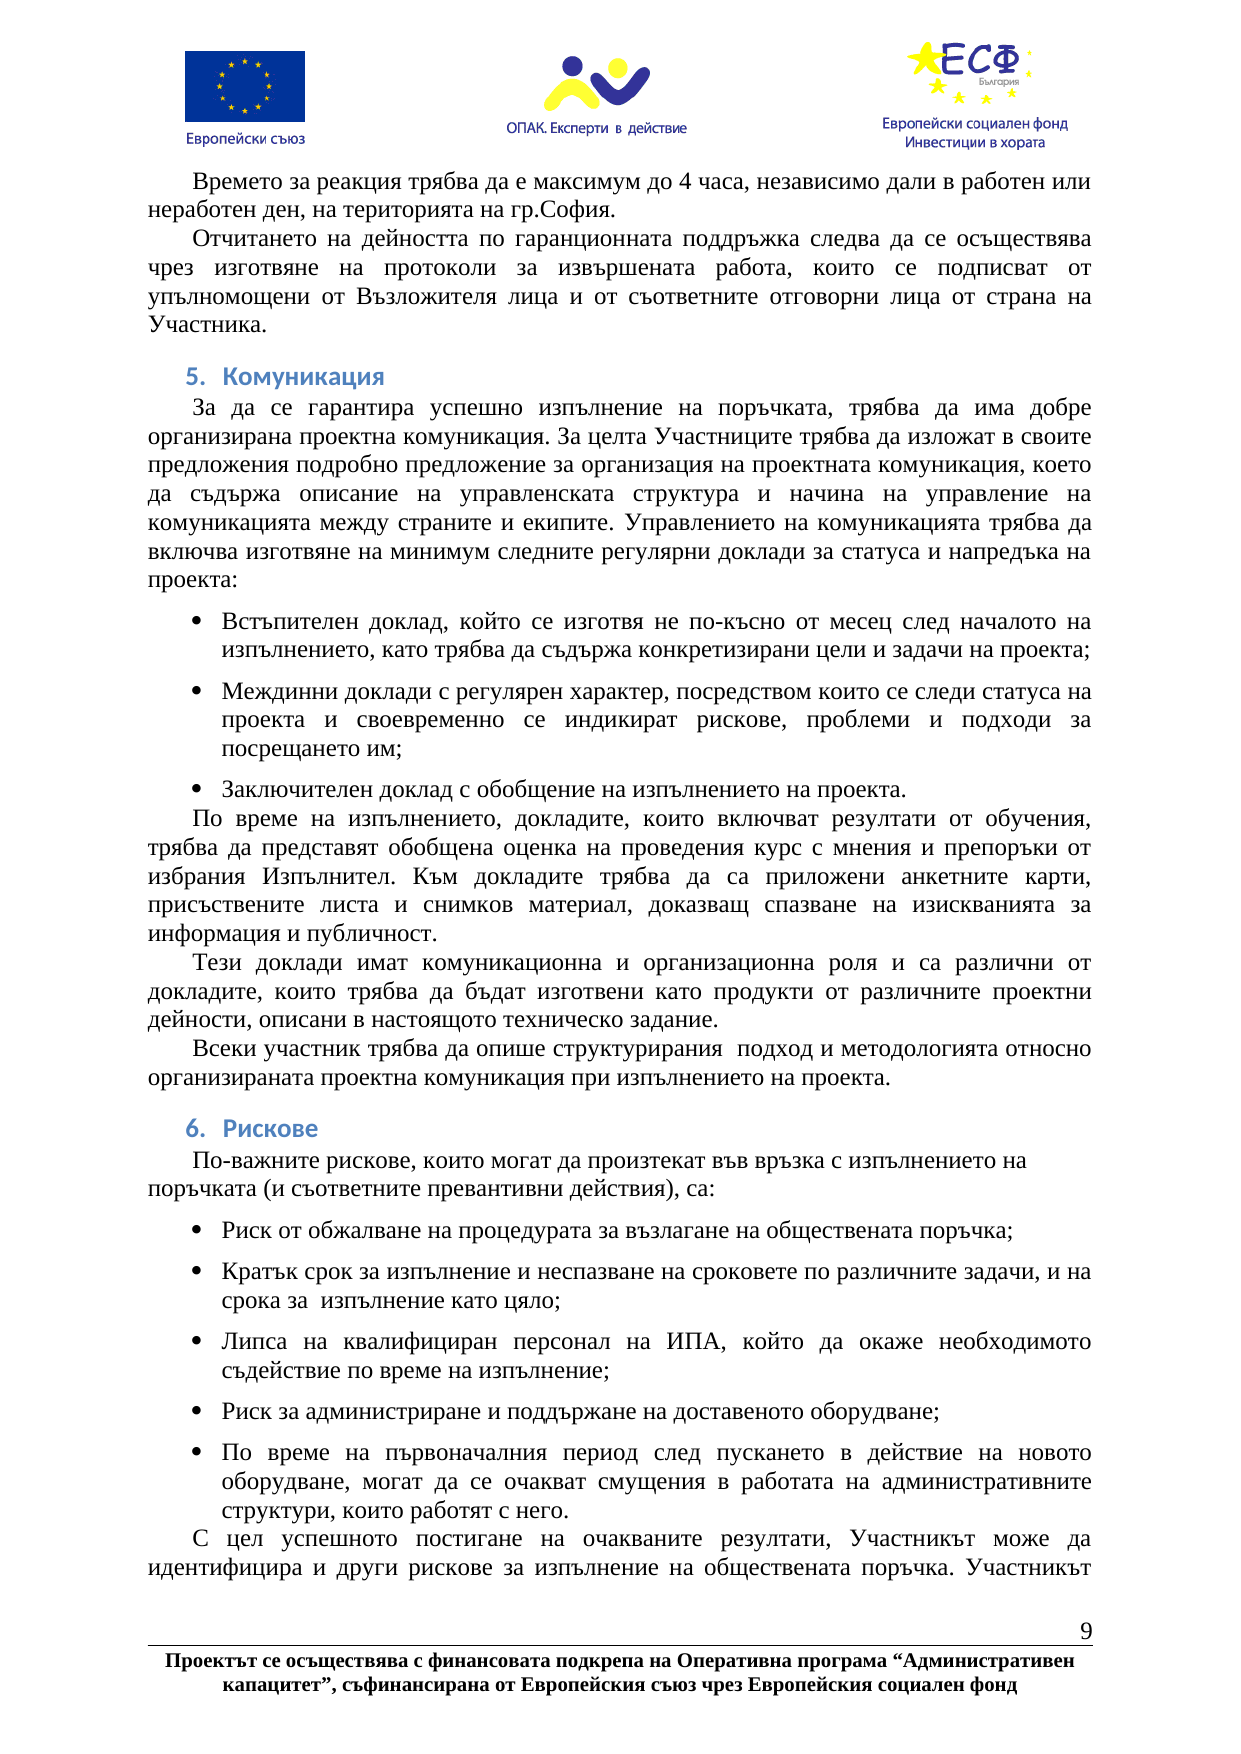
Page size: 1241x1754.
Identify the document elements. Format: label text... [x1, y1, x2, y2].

text По време на изпълнението, докладите, които включват резултати от обучения, трябва да представят обобщена оценка на проведения курс с мнения и препоръки от избрания Изпълнител. Към докладите трябва да са приложени анкетните карти, присъствените листа и снимков материал, доказващ спазване на изискванията за информация и публичност. [148, 803, 1093, 947]
list Заключителен доклад с обобщение на изпълнението на проекта. [192, 774, 1093, 803]
text Отчитането на дейността по гаранционната поддръжка следва да се осъществява чрез изготвяне на протоколи за извършената работа, които се подписват от упълномощени от Възложителя лица и от съответните отговорни лица от страна на Участника. [148, 223, 1093, 338]
text За да се гарантира успешно изпълнение на поръчката, трябва да има добре организирана проектна комуникация. За целта Участниците трябва да изложат в своите предложения подробно предложение за организация на проектната комуникация, което да съдържа описание на управленската структура и начина на управление на комуникацията между страните и екипите. Управлението на комуникацията трябва да включва изготвяне на минимум следните регулярни доклади за статуса и напредъка на проекта: [148, 392, 1093, 593]
list Риск от обжалване на процедурата за възлагане на обществената поръчка; [192, 1215, 1093, 1243]
list Риск за администриране и поддържане на доставеното оборудване; [192, 1396, 1093, 1425]
list Кратък срок за изпълнение и неспазване на сроковете по различните задачи, и на срока за изпълнение като цяло; [192, 1256, 1093, 1313]
text Времето за реакция трябва да е максимум до 4 часа, независимо дали в работен или неработен ден, на територията на гр.София. [148, 166, 1093, 223]
list Встъпителен доклад, който се изготвя не по-късно от месец след началото на изпълнението, като трябва да съдържа конкретизирани цели и задачи на проекта; [192, 606, 1093, 663]
subtitle Рискове [185, 1112, 1093, 1145]
list По време на първоначалния период след пускането в действие на новото оборудване, могат да се очакват смущения в работата на административните структури, които работят с него. [192, 1437, 1093, 1523]
list Междинни доклади с регулярен характер, посредством които се следи статуса на проекта и своевременно се индикират рискове, проблеми и подходи за посрещането им; [192, 676, 1093, 762]
list Липса на квалифициран персонал на ИПА, който да окаже необходимото съдействие по време на изпълнение; [192, 1326, 1093, 1383]
subtitle Комуникация [185, 359, 1093, 392]
text Всеки участник трябва да опише структурирания подход и методологията относно организираната проектна комуникация при изпълнението на проекта. [148, 1033, 1093, 1091]
text Тези доклади имат комуникационна и организационна роля и са различни от докладите, които трябва да бъдат изготвени като продукти от различните проектни дейности, описани в настоящото техническо задание. [148, 947, 1093, 1033]
text По-важните рискове, които могат да произтекат във връзка с изпълнението на поръчката (и съответните превантивни действия), са: [148, 1145, 1093, 1202]
picture [147, 29, 1093, 166]
